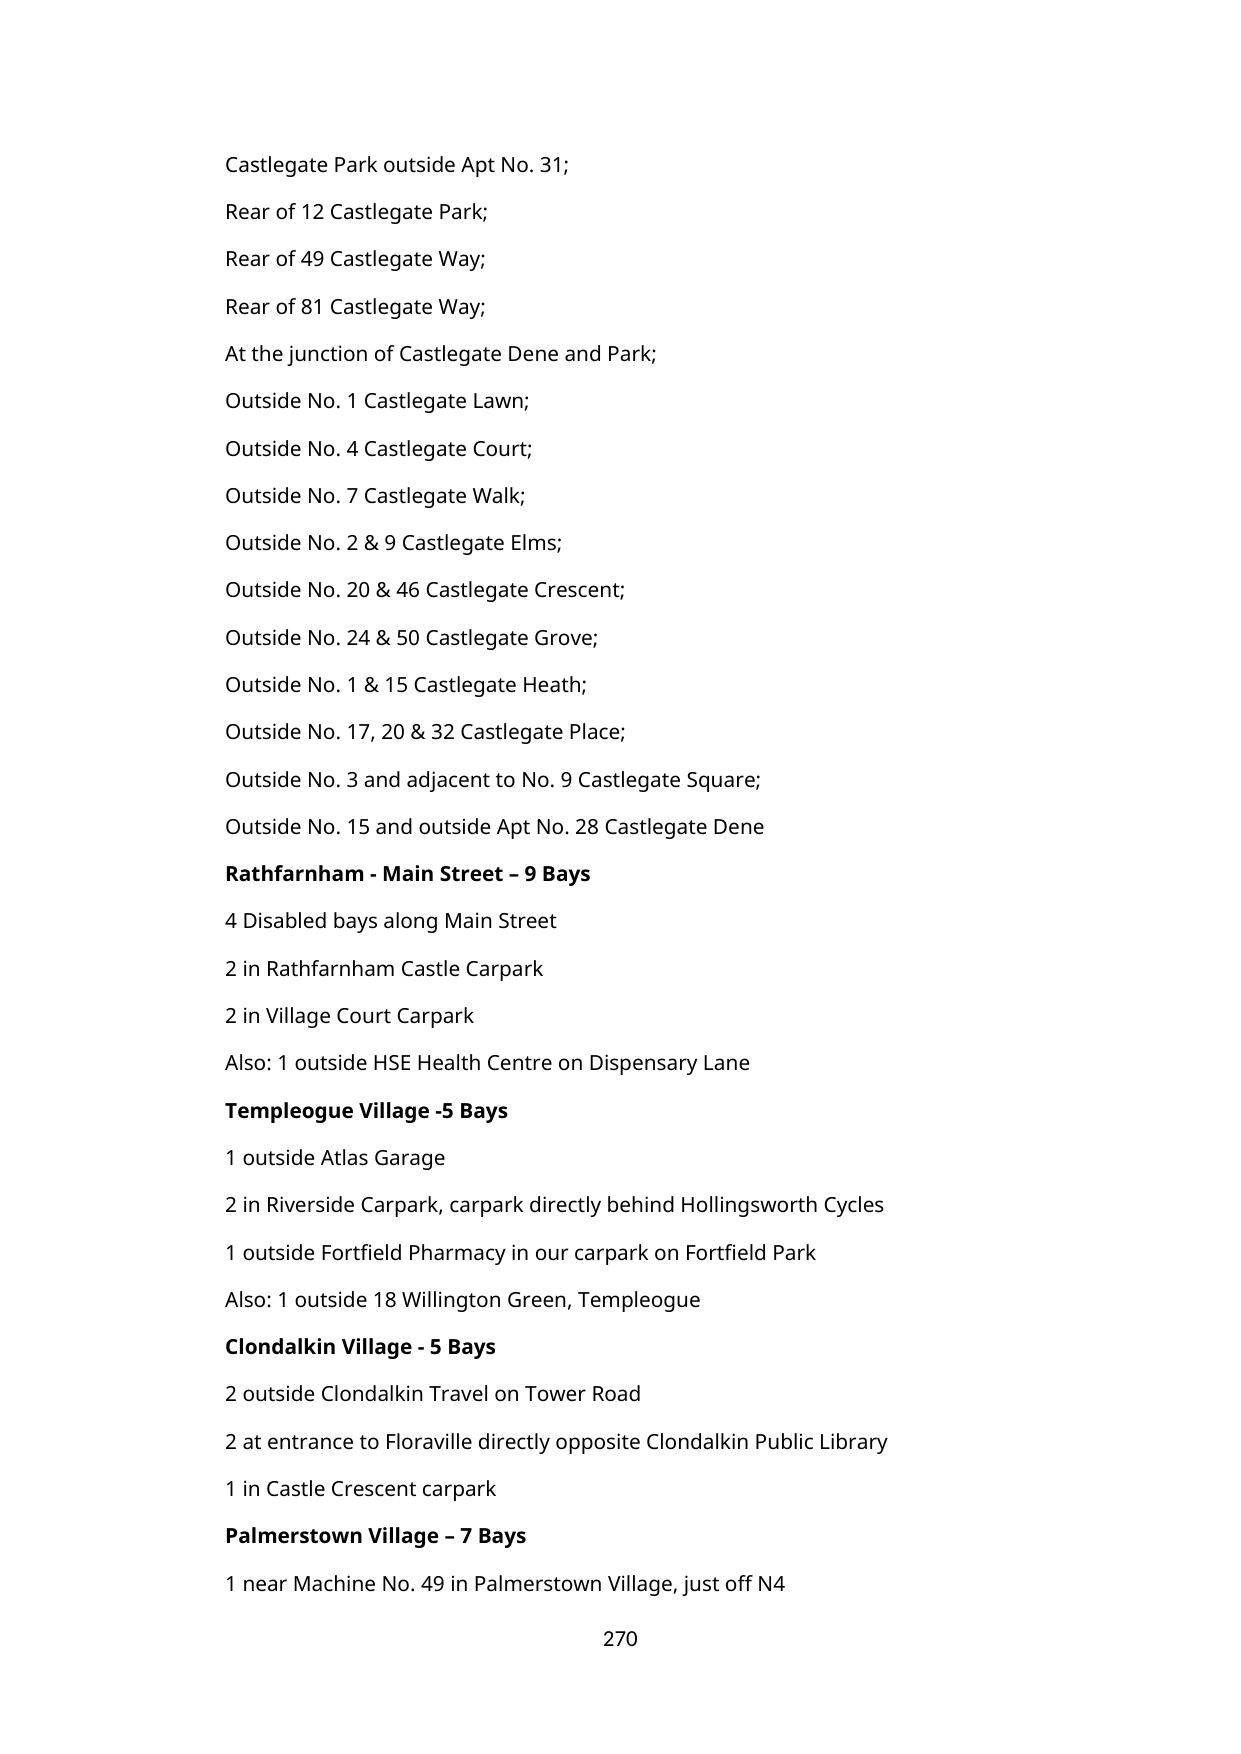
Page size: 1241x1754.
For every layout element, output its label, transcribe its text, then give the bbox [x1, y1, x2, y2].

text Also: 1 outside HSE Health Centre on Dispensary Lane [225, 1048, 1090, 1077]
text Clondalkin Village - 5 Bays [225, 1332, 1090, 1361]
text Outside No. 24 & 50 Castlegate Grove; [225, 623, 1090, 651]
text 2 in Riverside Carpark, carpark directly behind Hollingsworth Cycles [225, 1190, 1090, 1219]
text Outside No. 1 Castlegate Lawn; [225, 386, 1090, 415]
text 1 near Machine No. 49 in Palmerstown Village, just off N4 [225, 1569, 1090, 1597]
text Rathfarnham - Main Street – 9 Bays [225, 859, 1090, 888]
text Castlegate Park outside Apt No. 31; [225, 150, 1090, 178]
text 1 in Castle Crescent carpark [225, 1474, 1090, 1503]
text Outside No. 15 and outside Apt No. 28 Castlegate Dene [225, 812, 1090, 841]
text Also: 1 outside 18 Willington Green, Templeogue [225, 1285, 1090, 1313]
text 4 Disabled bays along Main Street [225, 907, 1090, 935]
text Outside No. 17, 20 & 32 Castlegate Place; [225, 717, 1090, 746]
text 1 outside Fortfield Pharmacy in our carpark on Fortfield Park [225, 1238, 1090, 1266]
text Rear of 12 Castlegate Park; [225, 197, 1090, 226]
text Rear of 49 Castlegate Way; [225, 244, 1090, 273]
text Outside No. 2 & 9 Castlegate Elms; [225, 528, 1090, 557]
text 2 in Rathfarnham Castle Carpark [225, 954, 1090, 982]
text Outside No. 7 Castlegate Walk; [225, 481, 1090, 509]
text At the junction of Castlegate Dene and Park; [225, 339, 1090, 368]
text 1 outside Atlas Garage [225, 1143, 1090, 1172]
text Palmerstown Village – 7 Bays [225, 1521, 1090, 1550]
text 2 in Village Court Carpark [225, 1001, 1090, 1030]
text Rear of 81 Castlegate Way; [225, 292, 1090, 320]
text 2 at entrance to Floraville directly opposite Clondalkin Public Library [225, 1427, 1090, 1455]
text Templeogue Village -5 Bays [225, 1096, 1090, 1124]
text 2 outside Clondalkin Travel on Tower Road [225, 1379, 1090, 1408]
text Outside No. 1 & 15 Castlegate Heath; [225, 670, 1090, 699]
text Outside No. 20 & 46 Castlegate Crescent; [225, 576, 1090, 604]
text Outside No. 4 Castlegate Court; [225, 434, 1090, 462]
text Outside No. 3 and adjacent to No. 9 Castlegate Square; [225, 765, 1090, 793]
